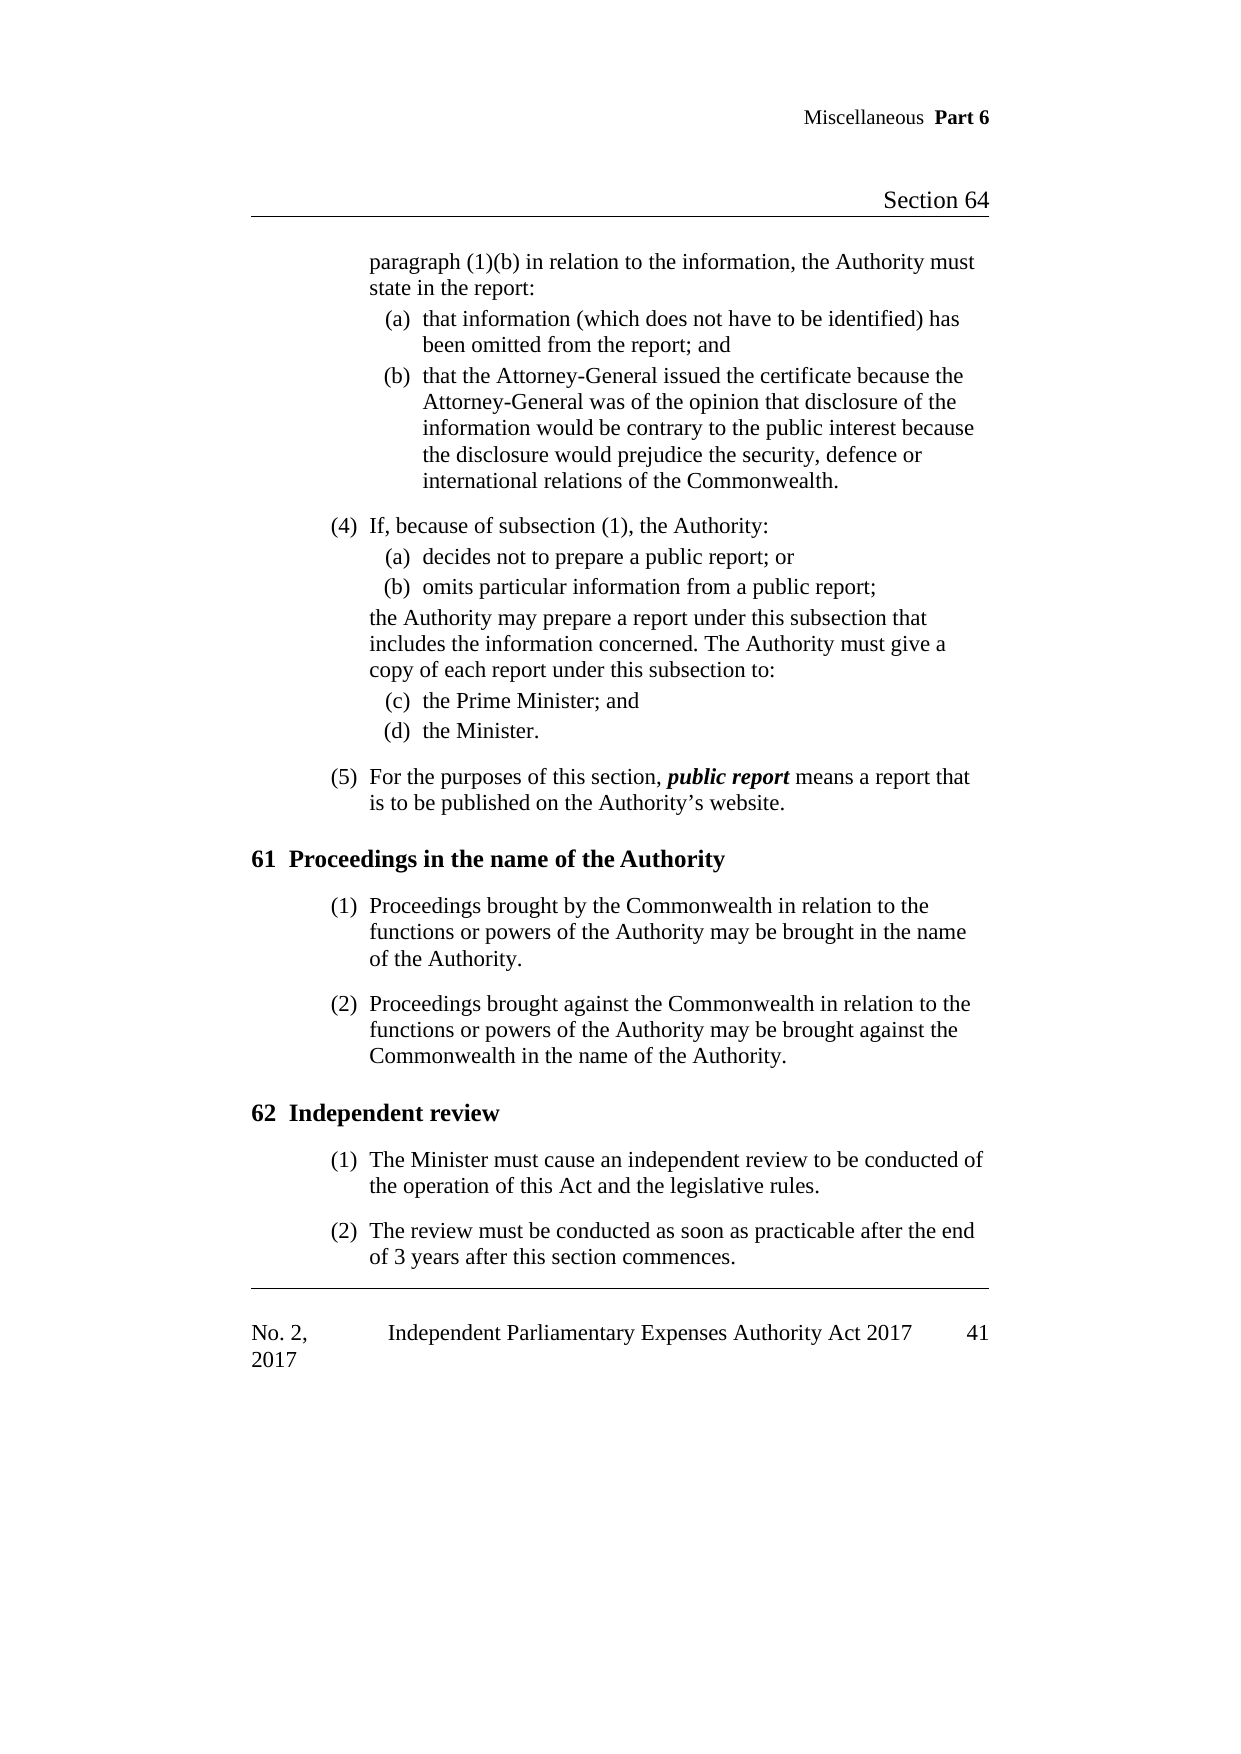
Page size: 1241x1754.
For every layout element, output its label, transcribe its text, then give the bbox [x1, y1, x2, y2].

text (a) that information (which does not have to be identified) has been omitted from the report; and [251, 305, 989, 358]
text (b) that the Attorney-General issued the certificate because the Attorney-General was of the opinion that disclosure of the information would be contrary to the public interest because the disclosure would prejudice the security, defence or international relations of the Commonwealth. [251, 362, 989, 493]
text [251, 248, 989, 301]
text (d) the Minister. [251, 718, 989, 744]
text 61 Proceedings in the name of the Authority [251, 844, 989, 873]
text (b) omits particular information from a public report; [251, 573, 989, 600]
text (c) the Prime Minister; and [251, 687, 989, 713]
text (a) decides not to prepare a public report; or [251, 543, 989, 569]
text the Authority may prepare a report under this subsection that includes the information concerned. The Authority must give a copy of each report under this subsection to: [369, 604, 989, 683]
text 62 Independent review [251, 1098, 989, 1127]
text (4) If, because of subsection (1), the Authority: [251, 512, 989, 539]
text (1) Proceedings brought by the Commonwealth in relation to the functions or powers of the Authority may be brought in the name of the Authority. [251, 892, 989, 971]
text (2) Proceedings brought against the Commonwealth in relation to the functions or powers of the Authority may be brought against the Commonwealth in the name of the Authority. [251, 990, 989, 1069]
text (5) For the purposes of this section, public report means a report that is to be published on the Authority’s website. [251, 763, 989, 815]
text (2) The review must be conducted as soon as practicable after the end of 3 years after this section commences. [251, 1217, 989, 1270]
text (1) The Minister must cause an independent review to be conducted of the operation of this Act and the legislative rules. [251, 1146, 989, 1198]
